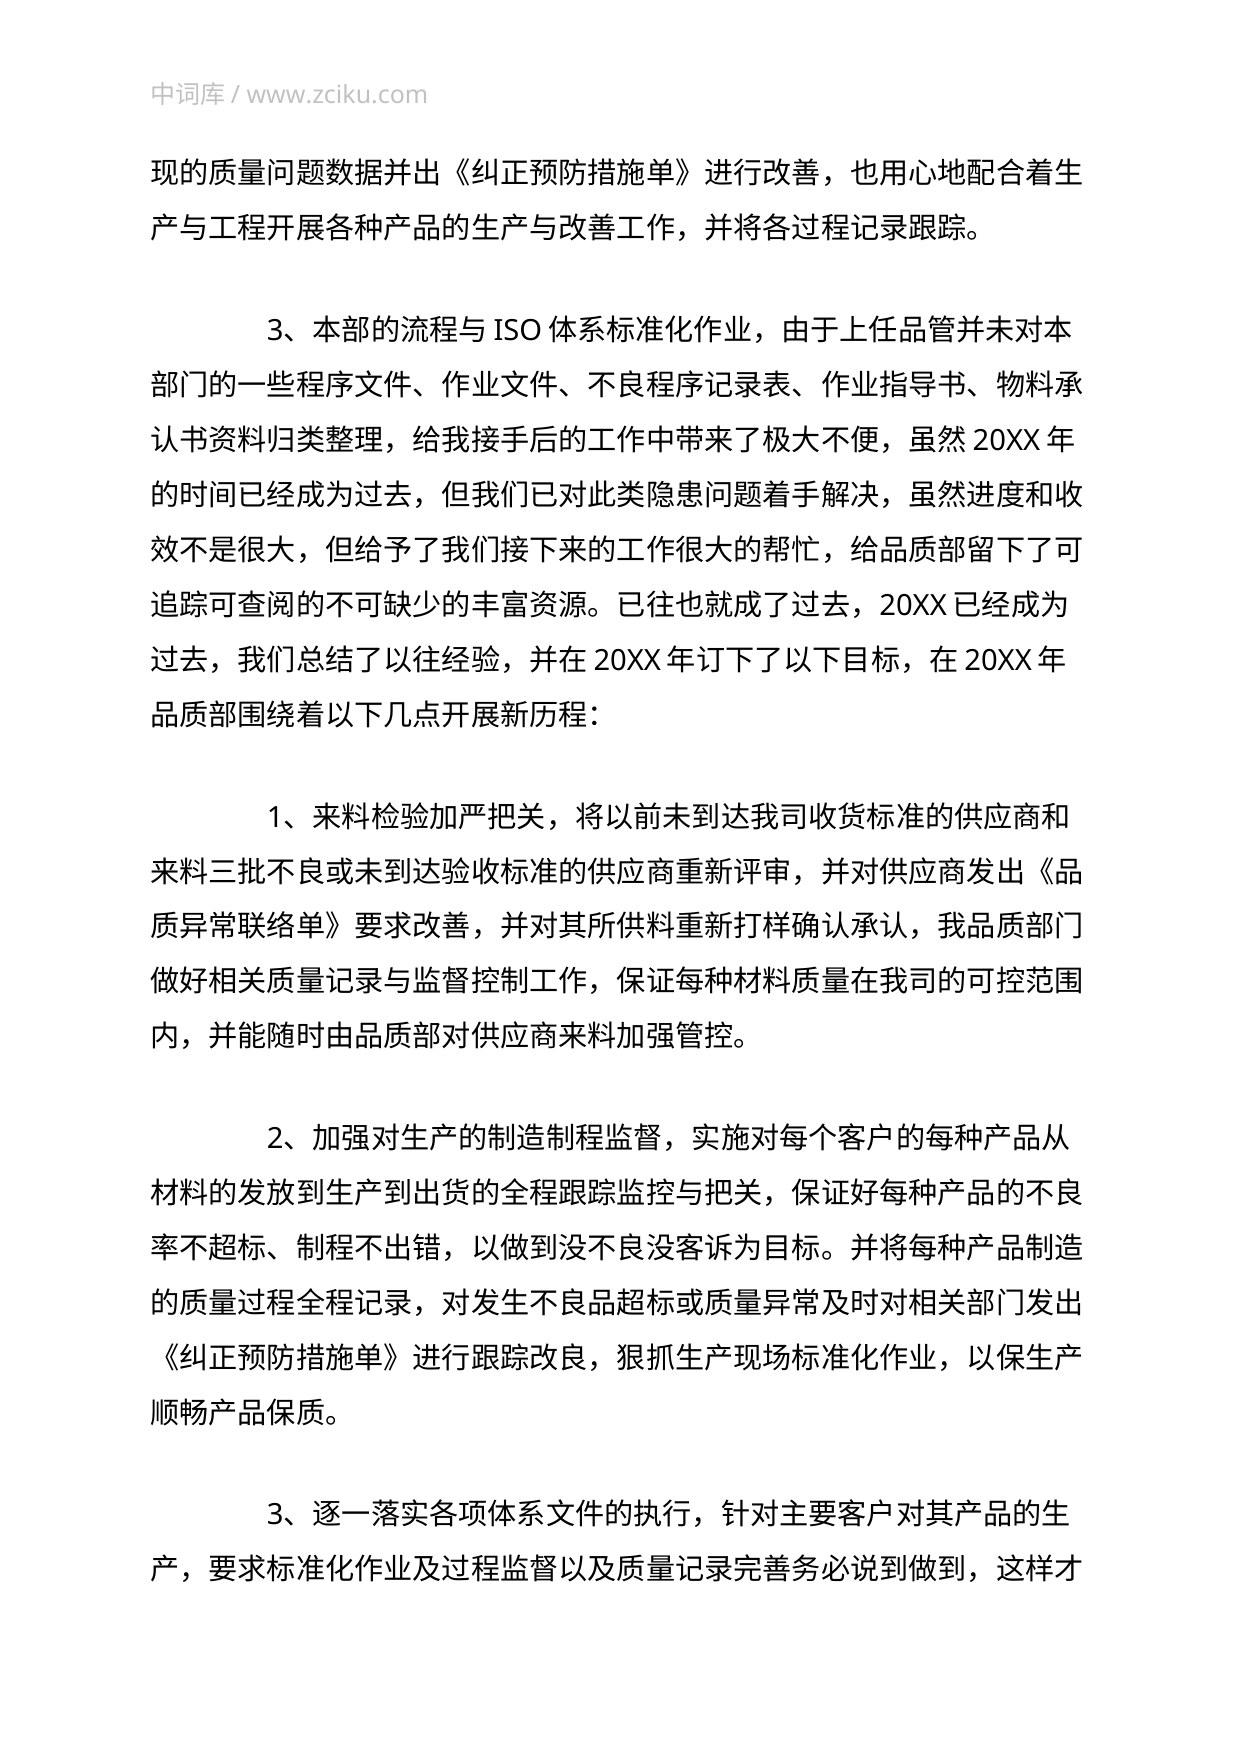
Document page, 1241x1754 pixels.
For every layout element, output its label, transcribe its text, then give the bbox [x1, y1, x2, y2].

text 1、来料检验加严把关，将以前未到达我司收货标准的供应商和来料三批不良或未到达验收标准的供应商重新评审，并对供应商发出《品质异常联络单》要求改善，并对其所供料重新打样确认承认，我品质部门做好相关质量记录与监督控制工作，保证每种材料质量在我司的可控范围内，并能随时由品质部对供应商来料加强管控。 [150, 793, 1090, 1055]
text 3、本部的流程与ISO体系标准化作业，由于上任品管并未对本部门的一些程序文件、作业文件、不良程序记录表、作业指导书、物料承认书资料归类整理，给我接手后的工作中带来了极大不便，虽然20XX年的时间已经成为过去，但我们已对此类隐患问题着手解决，虽然进度和收效不是很大，但给予了我们接下来的工作很大的帮忙，给品质部留下了可追踪可查阅的不可缺少的丰富资源。已往也就成了过去，20XX已经成为过去，我们总结了以往经验，并在20XX年订下了以下目标，在20XX年品质部围绕着以下几点开展新历程： [150, 307, 1090, 734]
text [150, 1491, 1090, 1588]
text 2、加强对生产的制造制程监督，实施对每个客户的每种产品从材料的发放到生产到出货的全程跟踪监控与把关，保证好每种产品的不良率不超标、制程不出错，以做到没不良没客诉为目标。并将每种产品制造的质量过程全程记录，对发生不良品超标或质量异常及时对相关部门发出《纠正预防措施单》进行跟踪改良，狠抓生产现场标准化作业，以保生产顺畅产品保质。 [150, 1114, 1090, 1431]
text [150, 150, 1090, 247]
